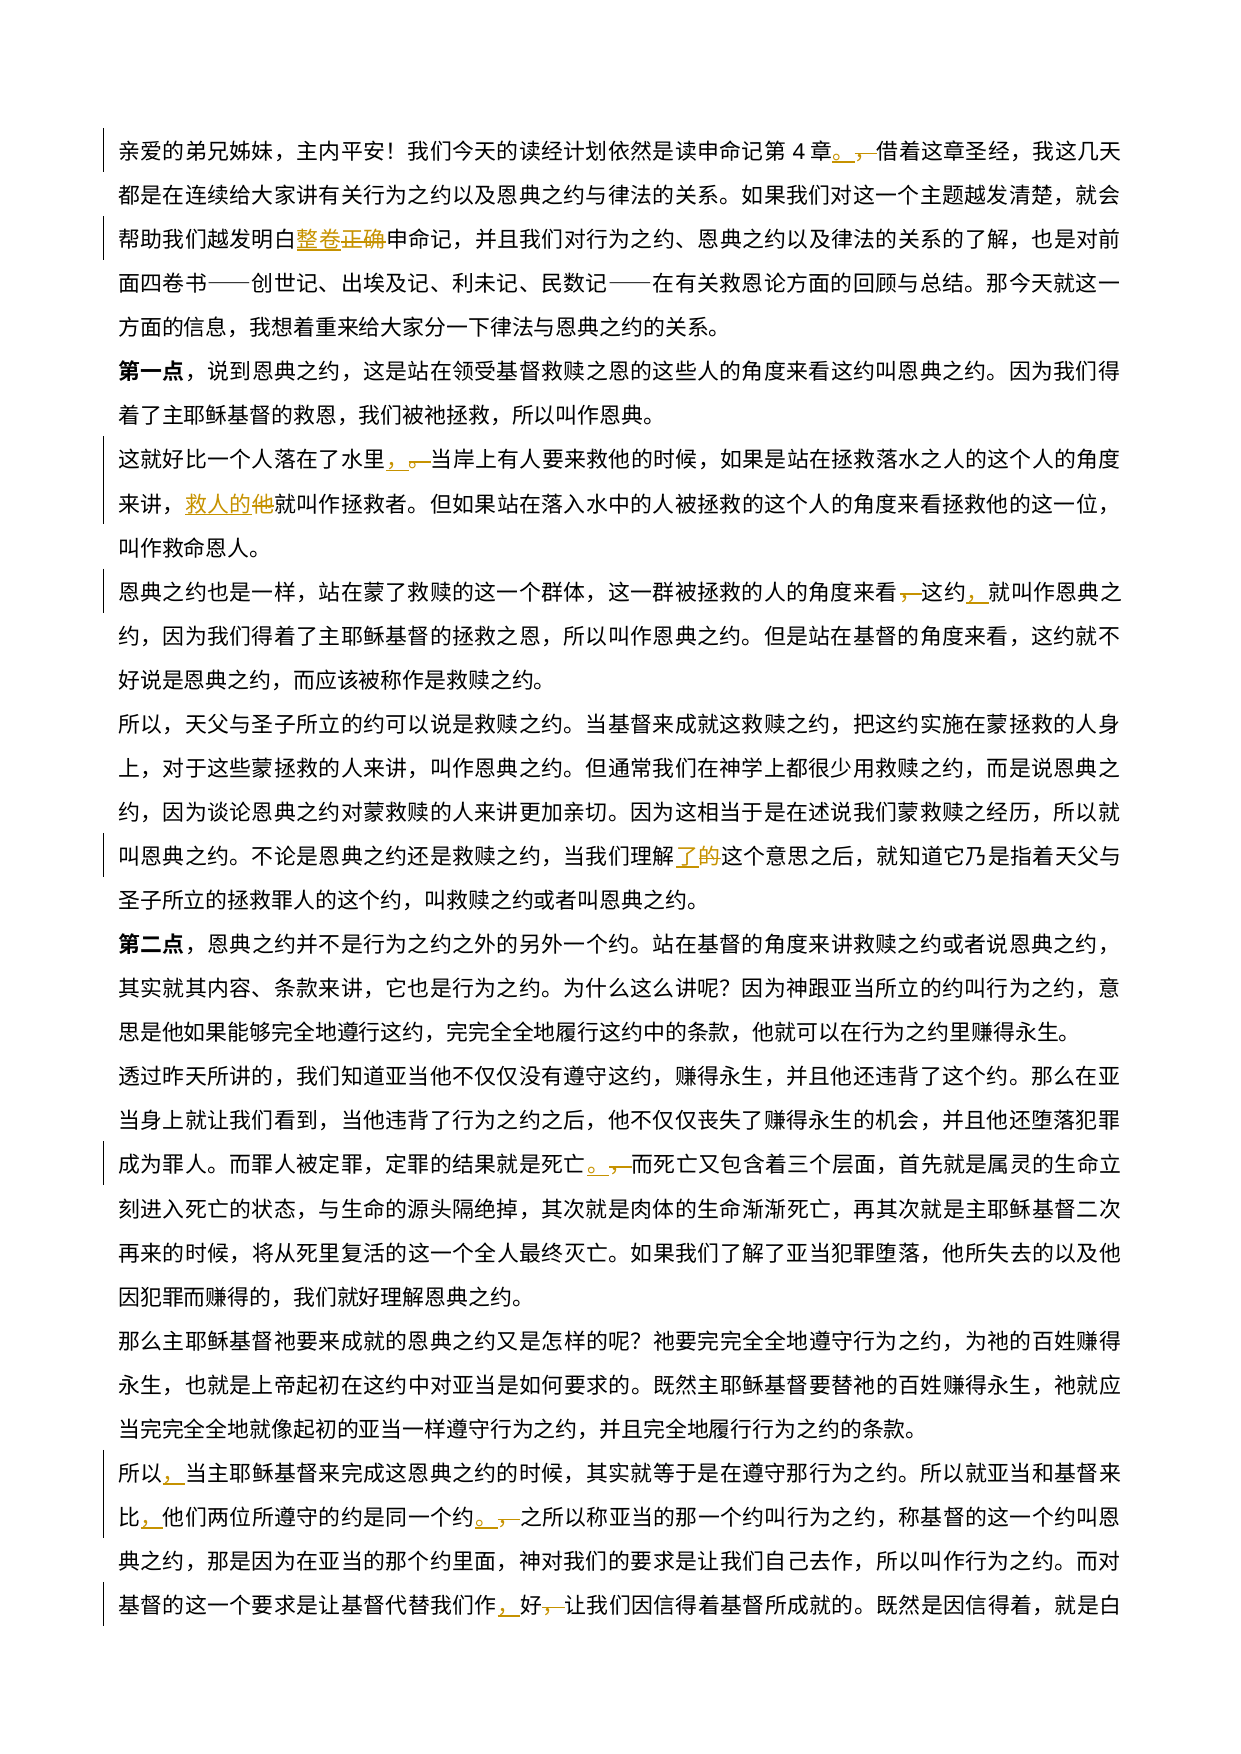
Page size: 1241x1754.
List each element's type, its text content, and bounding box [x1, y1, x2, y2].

text 第二点，恩典之约并不是行为之约之外的另外一个约。站在基督的角度来讲救赎之约或者说恩典之约，其实就其内容、条款来讲，它也是行为之约。为什么这么讲呢？因为神跟亚当所立的约叫行为之约，意思是他如果能够完全地遵行这约，完完全全地履行这约中的条款，他就可以在行为之约里赚得永生。 [118, 921, 1122, 1053]
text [118, 1450, 1122, 1626]
text 这就好比一个人落在了水里当岸上有人要来救他的时候，如果是站在拯救落水之人的这个人的角度来讲，就叫作拯救者。但如果站在落入水中的人被拯救的这个人的角度来看拯救他的这一位，叫作救命恩人。 [118, 436, 1122, 568]
text 透过昨天所讲的，我们知道亚当他不仅仅没有遵守这约，赚得永生，并且他还违背了这个约。那么在亚当身上就让我们看到，当他违背了行为之约之后，他不仅仅丧失了赚得永生的机会，并且他还堕落犯罪，成为罪人。而罪人被定罪，定罪的结果就是死亡而死亡又包含着三个层面，首先就是属灵的生命立刻进入死亡的状态，与生命的源头隔绝掉，其次就是肉体的生命渐渐死亡，再其次就是主耶稣基督二次再来的时候，将从死里复活的这一个全人最终灭亡。如果我们了解了亚当犯罪堕落，他所失去的以及他因犯罪而赚得的，我们就好理解恩典之约。 [118, 1053, 1122, 1318]
text 亲爱的弟兄姊妹，主内平安！我们今天的读经计划依然是读申命记第4章借着这章圣经，我这几天都是在连续给大家讲有关行为之约以及恩典之约与律法的关系。如果我们对这一个主题越发清楚，就会帮助我们越发明白申命记，并且我们对行为之约、恩典之约以及律法的关系的了解，也是对前面四卷书——创世记、出埃及记、利未记、民数记——在有关救恩论方面的回顾与总结。那今天就这一方面的信息，我想着重来给大家分一下律法与恩典之约的关系。 [118, 128, 1122, 348]
text 那么主耶稣基督祂要来成就的恩典之约又是怎样的呢？祂要完完全全地遵守行为之约，为祂的百姓赚得永生，也就是上帝起初在这约中对亚当是如何要求的。既然主耶稣基督要替祂的百姓赚得永生，祂就应当完完全全地就像起初的亚当一样遵守行为之约，并且完全地履行行为之约的条款。 [118, 1318, 1122, 1450]
text 所以，天父与圣子所立的约可以说是救赎之约。当基督来成就这救赎之约，把这约实施在蒙拯救的人身上，对于这些蒙拯救的人来讲，叫作恩典之约。但通常我们在神学上都很少用救赎之约，而是说恩典之约，因为谈论恩典之约对蒙救赎的人来讲更加亲切。因为这相当于是在述说我们蒙救赎之经历，所以就叫恩典之约。不论是恩典之约还是救赎之约，当我们理解这个意思之后，就知道它乃是指着天父与圣子所立的拯救罪人的这个约，叫救赎之约或者叫恩典之约。 [118, 701, 1122, 921]
text 第一点，说到恩典之约，这是站在领受基督救赎之恩的这些人的角度来看这约叫恩典之约。因为我们得着了主耶稣基督的救恩，我们被祂拯救，所以叫作恩典。 [118, 348, 1122, 436]
text 恩典之约也是一样，站在蒙了救赎的这一个群体，这一群被拯救的人的角度来看这约就叫作恩典之约，因为我们得着了主耶稣基督的拯救之恩，所以叫作恩典之约。但是站在基督的角度来看，这约就不好说是恩典之约，而应该被称作是救赎之约。 [118, 568, 1122, 701]
